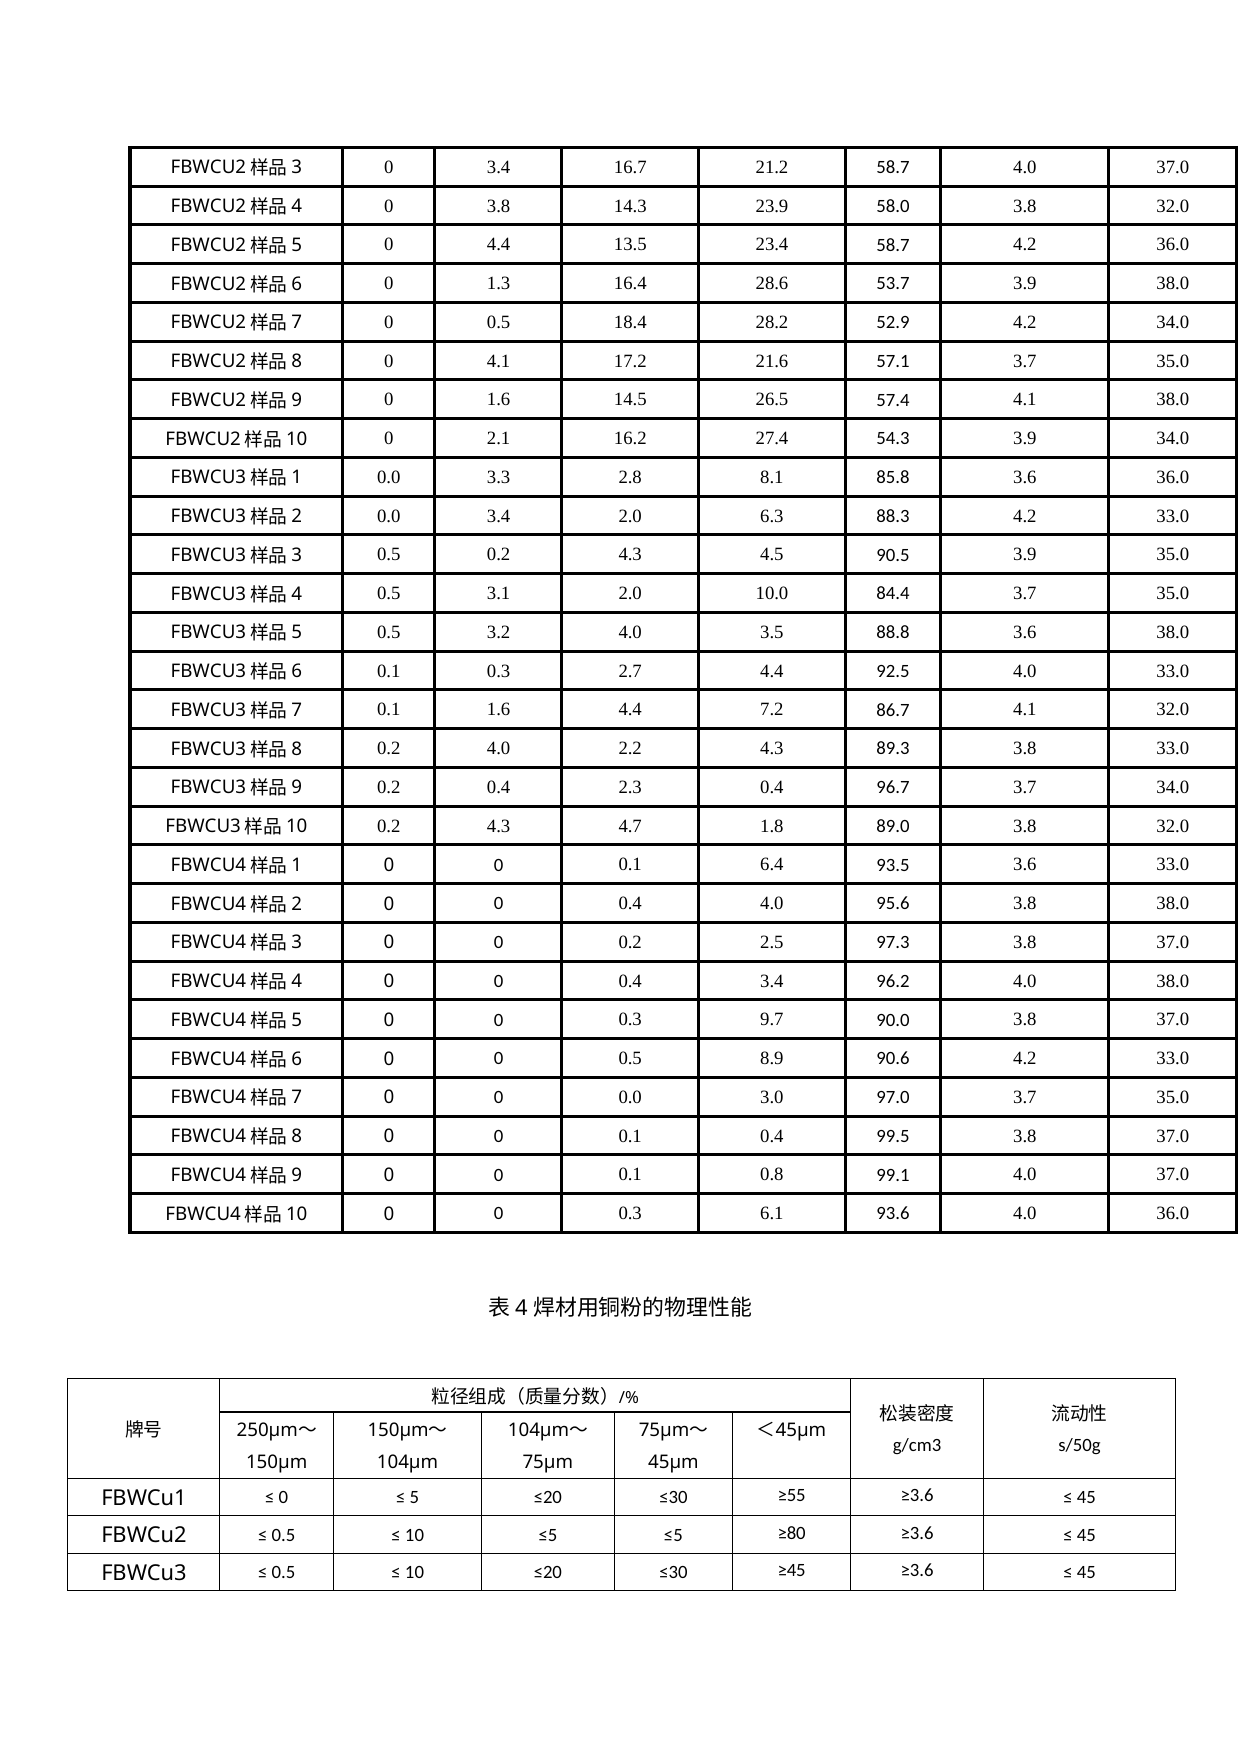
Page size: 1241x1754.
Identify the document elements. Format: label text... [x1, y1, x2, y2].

table_cell 1.6 [436, 381, 560, 417]
table_cell 10.0 [700, 575, 844, 611]
table_cell 57.1 [847, 343, 939, 378]
table_cell 23.4 [700, 226, 844, 262]
table_cell 0 [344, 1001, 433, 1037]
table_cell 58.0 [847, 188, 939, 223]
table_cell 0 [436, 1156, 560, 1192]
table_header 松装密度 g/cm3 [851, 1379, 983, 1477]
table_cell 2.8 [563, 459, 697, 494]
table_cell 3.7 [942, 575, 1107, 611]
table_cell 3.8 [942, 188, 1107, 223]
table_cell 96.7 [847, 769, 939, 804]
table_cell 4.0 [942, 963, 1107, 998]
table_cell 0 [344, 149, 433, 184]
table_cell 57.4 [847, 381, 939, 417]
table_cell ＜45μm [733, 1413, 850, 1477]
table_cell FBWCU3样品7 [132, 691, 341, 727]
table_cell 3.4 [700, 963, 844, 998]
table_cell FBWCU4样品7 [132, 1079, 341, 1114]
table_cell 97.3 [847, 924, 939, 959]
table_cell 17.2 [563, 343, 697, 378]
table_cell 3.6 [942, 614, 1107, 649]
table_cell 0.1 [344, 653, 433, 688]
table_header 牌号 [68, 1379, 219, 1477]
table_cell 4.0 [942, 149, 1107, 184]
table_cell 0.4 [563, 963, 697, 998]
table_cell 0 [344, 963, 433, 998]
table_cell 0.8 [700, 1156, 844, 1192]
table_cell 2.1 [436, 420, 560, 456]
table_cell 0 [344, 846, 433, 882]
table_cell 0.2 [563, 924, 697, 959]
table_cell 3.8 [942, 730, 1107, 766]
table_cell FBWCU3样品5 [132, 614, 341, 649]
table_cell ≤20 [482, 1554, 614, 1590]
table_cell 36.0 [1110, 1195, 1235, 1231]
table_cell ≤ 45 [984, 1554, 1175, 1590]
table_header 流动性 s/50g [984, 1379, 1175, 1477]
table_cell FBWCU3样品2 [132, 498, 341, 533]
table_cell 4.4 [563, 691, 697, 727]
table_cell 4.0 [942, 653, 1107, 688]
table_cell 0 [344, 304, 433, 339]
table_cell 27.4 [700, 420, 844, 456]
table_cell 16.7 [563, 149, 697, 184]
table_cell 3.8 [942, 1001, 1107, 1037]
table_cell 0 [436, 1118, 560, 1153]
table_cell 1.6 [436, 691, 560, 727]
table_cell 0 [344, 924, 433, 959]
table_cell 150μm～104μm [334, 1413, 481, 1477]
table_cell 0 [436, 963, 560, 998]
table_cell 37.0 [1110, 924, 1235, 959]
table_cell ≤ 0 [220, 1479, 333, 1515]
table_cell FBWCU2样品3 [132, 149, 341, 184]
table_cell 37.0 [1110, 1156, 1235, 1192]
table_cell 0.4 [700, 769, 844, 804]
table_cell 28.2 [700, 304, 844, 339]
table_cell 4.2 [942, 304, 1107, 339]
table_cell 37.0 [1110, 149, 1235, 184]
table_cell 4.0 [942, 1156, 1107, 1192]
table_cell FBWCU2样品8 [132, 343, 341, 378]
table_cell FBWCU4样品3 [132, 924, 341, 959]
table_cell 89.3 [847, 730, 939, 766]
table_cell 6.3 [700, 498, 844, 533]
table_cell 0.2 [344, 808, 433, 843]
table_cell 3.8 [942, 808, 1107, 843]
table_cell FBWCU3样品3 [132, 536, 341, 572]
table_cell FBWCU3样品8 [132, 730, 341, 766]
table_cell 37.0 [1110, 1001, 1235, 1037]
table_cell ≤ 45 [984, 1479, 1175, 1515]
table_cell 3.5 [700, 614, 844, 649]
table_cell 0.4 [436, 769, 560, 804]
table_cell 4.1 [942, 691, 1107, 727]
table_cell 0.3 [436, 653, 560, 688]
table_cell 3.1 [436, 575, 560, 611]
table_cell 0 [436, 1001, 560, 1037]
table_cell 2.5 [700, 924, 844, 959]
table_cell 4.0 [436, 730, 560, 766]
table_cell ≤ 45 [984, 1516, 1175, 1553]
table_cell 13.5 [563, 226, 697, 262]
table_cell 92.5 [847, 653, 939, 688]
table_cell 0 [344, 1040, 433, 1076]
table_cell 14.3 [563, 188, 697, 223]
table_cell 6.4 [700, 846, 844, 882]
table_cell 90.6 [847, 1040, 939, 1076]
table_cell 38.0 [1110, 963, 1235, 998]
table_cell 2.0 [563, 498, 697, 533]
table_cell 0.1 [563, 846, 697, 882]
table_cell 0.4 [700, 1118, 844, 1153]
table_cell 3.9 [942, 536, 1107, 572]
table_cell 3.3 [436, 459, 560, 494]
table_cell FBWCU4样品6 [132, 1040, 341, 1076]
table_cell 93.6 [847, 1195, 939, 1231]
table_cell 32.0 [1110, 691, 1235, 727]
table_cell 0.2 [344, 769, 433, 804]
table_cell 0.0 [563, 1079, 697, 1114]
table_cell 3.7 [942, 769, 1107, 804]
table_cell ≤ 5 [334, 1479, 481, 1515]
table_cell 35.0 [1110, 536, 1235, 572]
table_cell 34.0 [1110, 420, 1235, 456]
table_cell 4.0 [942, 1195, 1107, 1231]
table_cell ≥80 [733, 1516, 850, 1553]
table_cell 18.4 [563, 304, 697, 339]
table_cell 96.2 [847, 963, 939, 998]
table_cell 54.3 [847, 420, 939, 456]
table_cell 4.4 [436, 226, 560, 262]
table_cell 3.8 [436, 188, 560, 223]
table_cell 4.1 [942, 381, 1107, 417]
table_cell 38.0 [1110, 265, 1235, 301]
table_cell 4.5 [700, 536, 844, 572]
table_cell 16.2 [563, 420, 697, 456]
table_cell 21.2 [700, 149, 844, 184]
table_cell 0 [344, 265, 433, 301]
table_cell FBWCU2样品10 [132, 420, 341, 456]
table_cell FBWCu1 [68, 1479, 219, 1515]
table_cell 4.4 [700, 653, 844, 688]
table_cell 0 [344, 1118, 433, 1153]
table_cell 26.5 [700, 381, 844, 417]
table_cell 35.0 [1110, 575, 1235, 611]
table_cell 4.0 [700, 885, 844, 921]
table_cell 0.5 [563, 1040, 697, 1076]
table_cell FBWCU3样品1 [132, 459, 341, 494]
table_cell 97.0 [847, 1079, 939, 1114]
table_cell FBWCU3样品9 [132, 769, 341, 804]
table_cell 23.9 [700, 188, 844, 223]
table_cell 0 [436, 885, 560, 921]
table_cell ≤20 [482, 1479, 614, 1515]
table_cell ≥45 [733, 1554, 850, 1590]
table_cell FBWCU4样品4 [132, 963, 341, 998]
table_cell ≥3.6 [851, 1554, 983, 1590]
table_cell 14.5 [563, 381, 697, 417]
table_cell 99.1 [847, 1156, 939, 1192]
table_cell 0.0 [344, 498, 433, 533]
table_cell 85.8 [847, 459, 939, 494]
table_cell FBWCU4样品8 [132, 1118, 341, 1153]
table_cell 3.4 [436, 498, 560, 533]
table_cell 90.5 [847, 536, 939, 572]
table_cell 0.5 [344, 614, 433, 649]
table_cell 0.5 [436, 304, 560, 339]
table_cell 4.3 [563, 536, 697, 572]
table_cell 2.7 [563, 653, 697, 688]
table_cell 38.0 [1110, 885, 1235, 921]
table_cell 36.0 [1110, 226, 1235, 262]
table_cell ≤ 10 [334, 1554, 481, 1590]
table_cell 3.2 [436, 614, 560, 649]
table_cell 4.3 [436, 808, 560, 843]
table_cell 1.8 [700, 808, 844, 843]
table_cell ≥3.6 [851, 1479, 983, 1515]
table_cell 89.0 [847, 808, 939, 843]
table_cell FBWCu2 [68, 1516, 219, 1553]
table_cell 0 [344, 381, 433, 417]
table_cell 2.3 [563, 769, 697, 804]
table_cell 88.8 [847, 614, 939, 649]
table_cell 88.3 [847, 498, 939, 533]
table_cell ≤5 [482, 1516, 614, 1553]
table_cell 3.8 [942, 1118, 1107, 1153]
table_cell 38.0 [1110, 614, 1235, 649]
table_cell 0 [344, 1079, 433, 1114]
table_cell 0 [344, 1195, 433, 1231]
table_cell ≤ 0.5 [220, 1554, 333, 1590]
table_cell 52.9 [847, 304, 939, 339]
table_cell 0.0 [344, 459, 433, 494]
table_cell 84.4 [847, 575, 939, 611]
table_cell FBWCU4样品9 [132, 1156, 341, 1192]
table_cell 90.0 [847, 1001, 939, 1037]
table_cell 4.2 [942, 1040, 1107, 1076]
table_cell 93.5 [847, 846, 939, 882]
table_cell 0.5 [344, 536, 433, 572]
table_cell 3.8 [942, 924, 1107, 959]
table_cell 3.6 [942, 459, 1107, 494]
table_cell 8.1 [700, 459, 844, 494]
table_cell 8.9 [700, 1040, 844, 1076]
table_cell 3.0 [700, 1079, 844, 1114]
table_cell 7.2 [700, 691, 844, 727]
table_cell 0 [344, 1156, 433, 1192]
table_cell 104μm～75μm [482, 1413, 614, 1477]
table_cell 3.9 [942, 265, 1107, 301]
table_cell 3.9 [942, 420, 1107, 456]
table_cell 0 [436, 924, 560, 959]
table_cell FBWCU4样品1 [132, 846, 341, 882]
table_cell 2.0 [563, 575, 697, 611]
table_cell 4.7 [563, 808, 697, 843]
table_cell 4.3 [700, 730, 844, 766]
table_cell 99.5 [847, 1118, 939, 1153]
table_cell FBWCU4样品5 [132, 1001, 341, 1037]
table_cell 0.4 [563, 885, 697, 921]
table_cell 58.7 [847, 149, 939, 184]
table_cell FBWCU2样品7 [132, 304, 341, 339]
table_cell 58.7 [847, 226, 939, 262]
table_cell 53.7 [847, 265, 939, 301]
table_cell 2.2 [563, 730, 697, 766]
table_cell 4.0 [563, 614, 697, 649]
table_cell 75μm～45μm [615, 1413, 732, 1477]
table_cell 0.1 [563, 1118, 697, 1153]
table_cell 3.8 [942, 885, 1107, 921]
table_cell 4.2 [942, 226, 1107, 262]
table_cell FBWCU2样品9 [132, 381, 341, 417]
table_cell 0 [436, 1040, 560, 1076]
table_cell 28.6 [700, 265, 844, 301]
table_cell 32.0 [1110, 188, 1235, 223]
table_cell 33.0 [1110, 730, 1235, 766]
table_cell 0 [344, 226, 433, 262]
table_cell 0 [436, 846, 560, 882]
table_cell 4.2 [942, 498, 1107, 533]
table_cell 3.6 [942, 846, 1107, 882]
table_cell 33.0 [1110, 1040, 1235, 1076]
table_cell 0.5 [344, 575, 433, 611]
table_cell 250μm～150μm [220, 1413, 333, 1477]
table_cell FBWCU3样品4 [132, 575, 341, 611]
table_cell 9.7 [700, 1001, 844, 1037]
table_cell 95.6 [847, 885, 939, 921]
table_cell 3.7 [942, 343, 1107, 378]
table_cell ≥3.6 [851, 1516, 983, 1553]
table_cell 38.0 [1110, 381, 1235, 417]
table_cell ≥55 [733, 1479, 850, 1515]
table_cell 3.7 [942, 1079, 1107, 1114]
table_cell FBWCU4样品10 [132, 1195, 341, 1231]
table_cell 0 [344, 420, 433, 456]
table_cell 16.4 [563, 265, 697, 301]
table_cell 0 [436, 1079, 560, 1114]
table_cell 0 [344, 885, 433, 921]
table_cell 37.0 [1110, 1118, 1235, 1153]
table_cell FBWCU2样品6 [132, 265, 341, 301]
table_header 粒径组成（质量分数）/% [220, 1379, 850, 1411]
table_cell 35.0 [1110, 343, 1235, 378]
table_cell 0 [344, 343, 433, 378]
table_cell 34.0 [1110, 304, 1235, 339]
table_cell ≤30 [615, 1554, 732, 1590]
table_cell 0.3 [563, 1195, 697, 1231]
table_cell 0.3 [563, 1001, 697, 1037]
table_cell 33.0 [1110, 846, 1235, 882]
table_cell 3.4 [436, 149, 560, 184]
table_cell FBWCU3样品10 [132, 808, 341, 843]
table_cell 0 [436, 1195, 560, 1231]
table_cell 6.1 [700, 1195, 844, 1231]
table_cell FBWCu3 [68, 1554, 219, 1590]
table_cell ≤ 10 [334, 1516, 481, 1553]
table_cell 0.2 [436, 536, 560, 572]
table_cell 0.2 [344, 730, 433, 766]
table_cell ≤30 [615, 1479, 732, 1515]
table_cell 21.6 [700, 343, 844, 378]
table_cell 0.1 [344, 691, 433, 727]
table_cell 86.7 [847, 691, 939, 727]
table_cell 34.0 [1110, 769, 1235, 804]
table_cell 0 [344, 188, 433, 223]
table_cell ≤ 0.5 [220, 1516, 333, 1553]
table_cell FBWCU2样品5 [132, 226, 341, 262]
table_cell 0.1 [563, 1156, 697, 1192]
table_cell 4.1 [436, 343, 560, 378]
table_cell 33.0 [1110, 498, 1235, 533]
list 表4 焊材用铜粉的物理性能 [130, 1289, 1110, 1322]
table_cell 32.0 [1110, 808, 1235, 843]
table_cell 33.0 [1110, 653, 1235, 688]
table_cell 1.3 [436, 265, 560, 301]
table_cell ≤5 [615, 1516, 732, 1553]
table_cell 35.0 [1110, 1079, 1235, 1114]
table_cell 36.0 [1110, 459, 1235, 494]
table_cell FBWCU2样品4 [132, 188, 341, 223]
table_cell FBWCU3样品6 [132, 653, 341, 688]
table_cell FBWCU4样品2 [132, 885, 341, 921]
